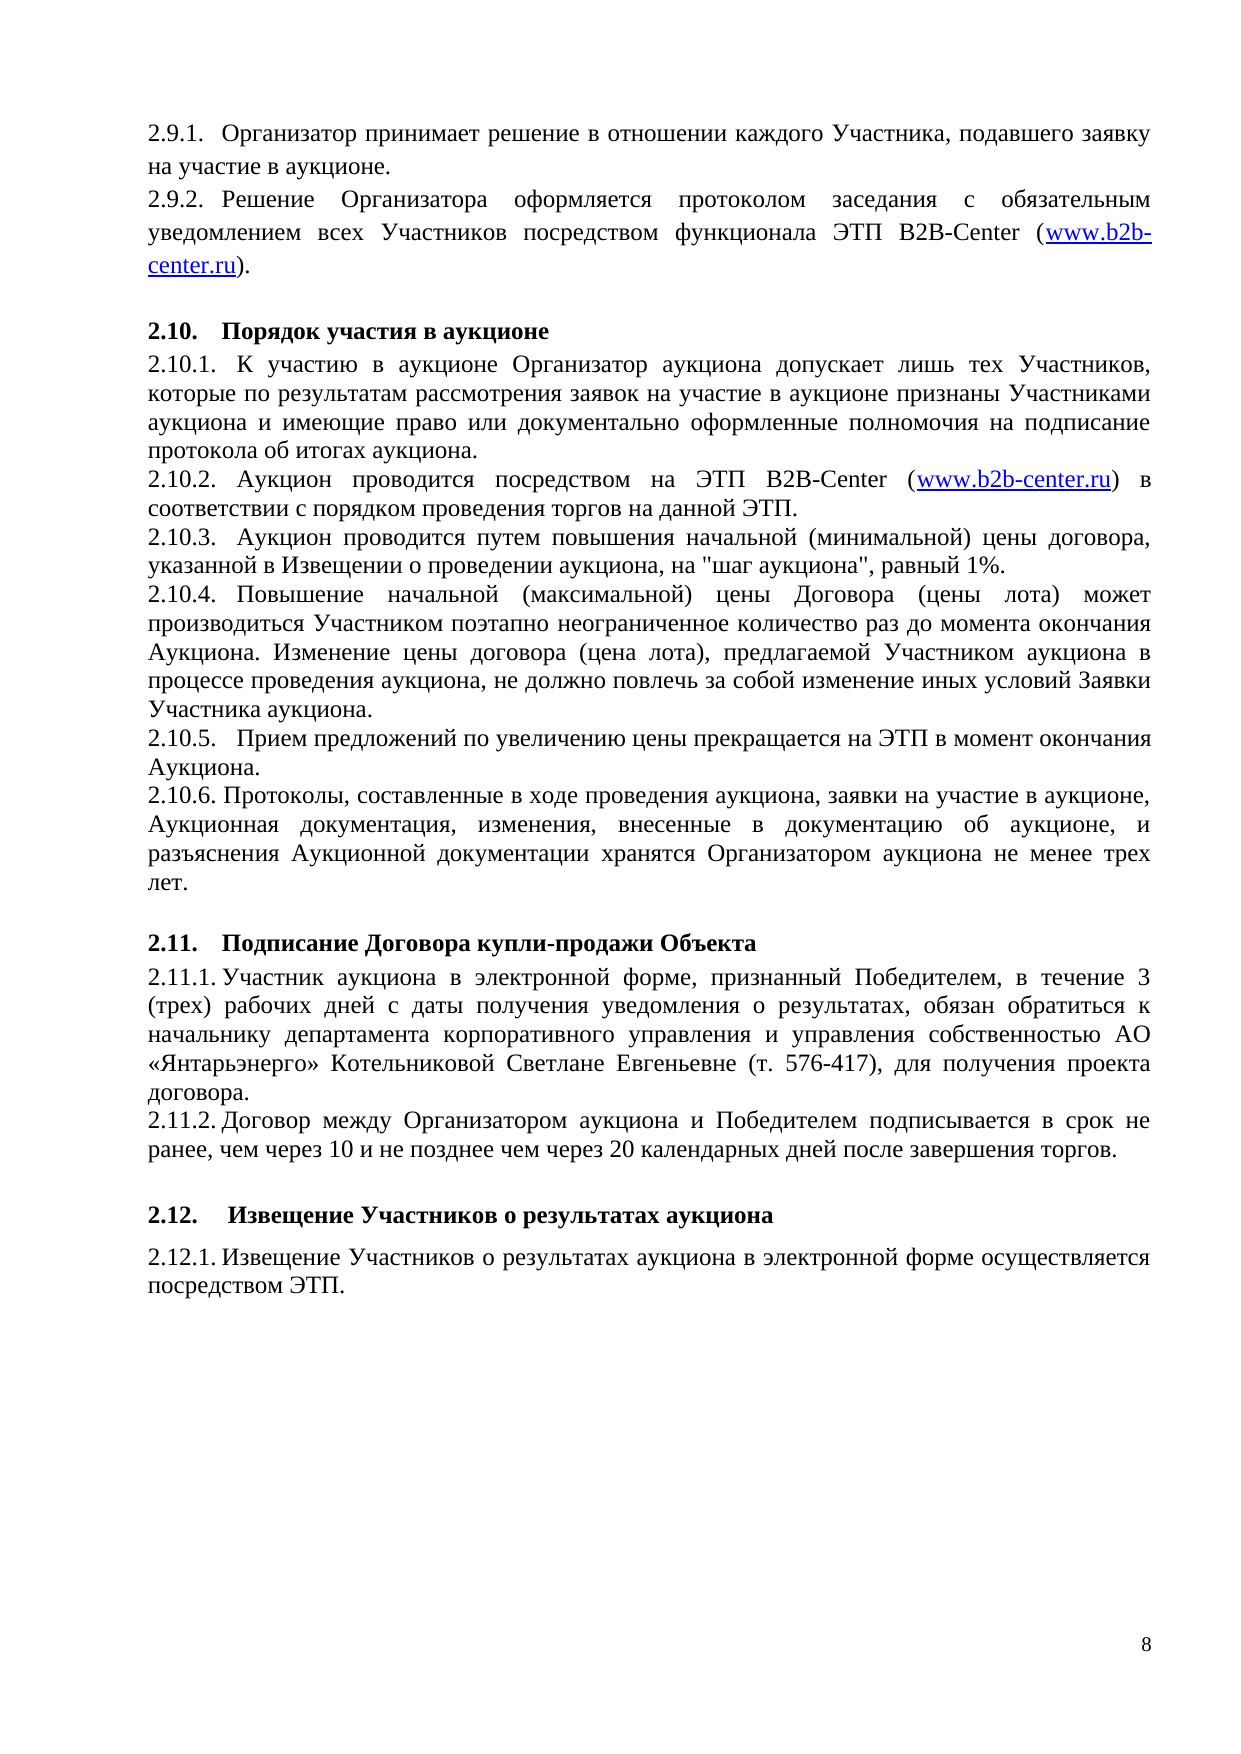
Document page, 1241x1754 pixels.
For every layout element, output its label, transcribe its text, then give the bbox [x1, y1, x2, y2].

text 2.10.6. Протоколы, составленные в ходе проведения аукциона, заявки на участие в аукционе, Аукционная документация, изменения, внесенные в документацию об аукционе, и разъяснения Аукционной документации хранятся Организатором аукциона не менее трех лет. [148, 781, 1152, 896]
text 2.9.1. Организатор принимает решение в отношении каждого Участника, подавшего заявку на участие в аукционе. [148, 118, 1152, 180]
list Прием предложений по увеличению цены прекращается на ЭТП в момент окончания Аукциона. [148, 723, 1152, 781]
text 2.9.2. Решение Организатора оформляется протоколом заседания с обязательным уведомлением всех Участников посредством функционала ЭТП B2B-Center (www.b2b-center.ru). [148, 184, 1152, 279]
subtitle Извещение Участников о результатах аукциона [148, 1200, 1152, 1229]
text 2.10.1. К участию в аукционе Организатор аукциона допускает лишь тех Участников, которые по результатам рассмотрения заявок на участие в аукционе признаны Участниками аукциона и имеющие право или документально оформленные полномочия на подписание протокола об итогах аукциона. [148, 349, 1152, 464]
text 2.10.2. Аукцион проводится посредством на ЭТП B2B-Center (www.b2b-center.ru) в соответствии с порядком проведения торгов на данной ЭТП. [148, 464, 1152, 522]
list Повышение начальной (максимальной) цены Договора (цены лота) может производиться Участником поэтапно неограниченное количество раз до момента окончания Аукциона. Изменение цены договора (цена лота), предлагаемой Участником аукциона в процессе проведения аукциона, не должно повлечь за собой изменение иных условий Заявки Участника аукциона. [148, 579, 1152, 723]
list Договор между Организатором аукциона и Победителем подписывается в срок не ранее, чем через 10 и не позднее чем через 20 календарных дней после завершения торгов. [148, 1105, 1152, 1163]
list Подписание Договора купли-продажи Объекта [148, 928, 1152, 957]
text 2.10. Порядок участия в аукционе [148, 316, 1152, 345]
list Извещение Участников о результатах аукциона в электронной форме осуществляется посредством ЭТП. [148, 1242, 1152, 1299]
text 2.10.3. Аукцион проводится путем повышения начальной (минимальной) цены договора, указанной в Извещении о проведении аукциона, на "шаг аукциона", равный 1%. [148, 522, 1152, 579]
list Участник аукциона в электронной форме, признанный Победителем, в течение 3 (трех) рабочих дней с даты получения уведомления о результатах, обязан обратиться к начальнику департамента корпоративного управления и управления собственностью АО «Янтарьэнерго» Котельниковой Светлане Евгеньевне (т. 576-417), для получения проекта договора. [148, 962, 1152, 1105]
